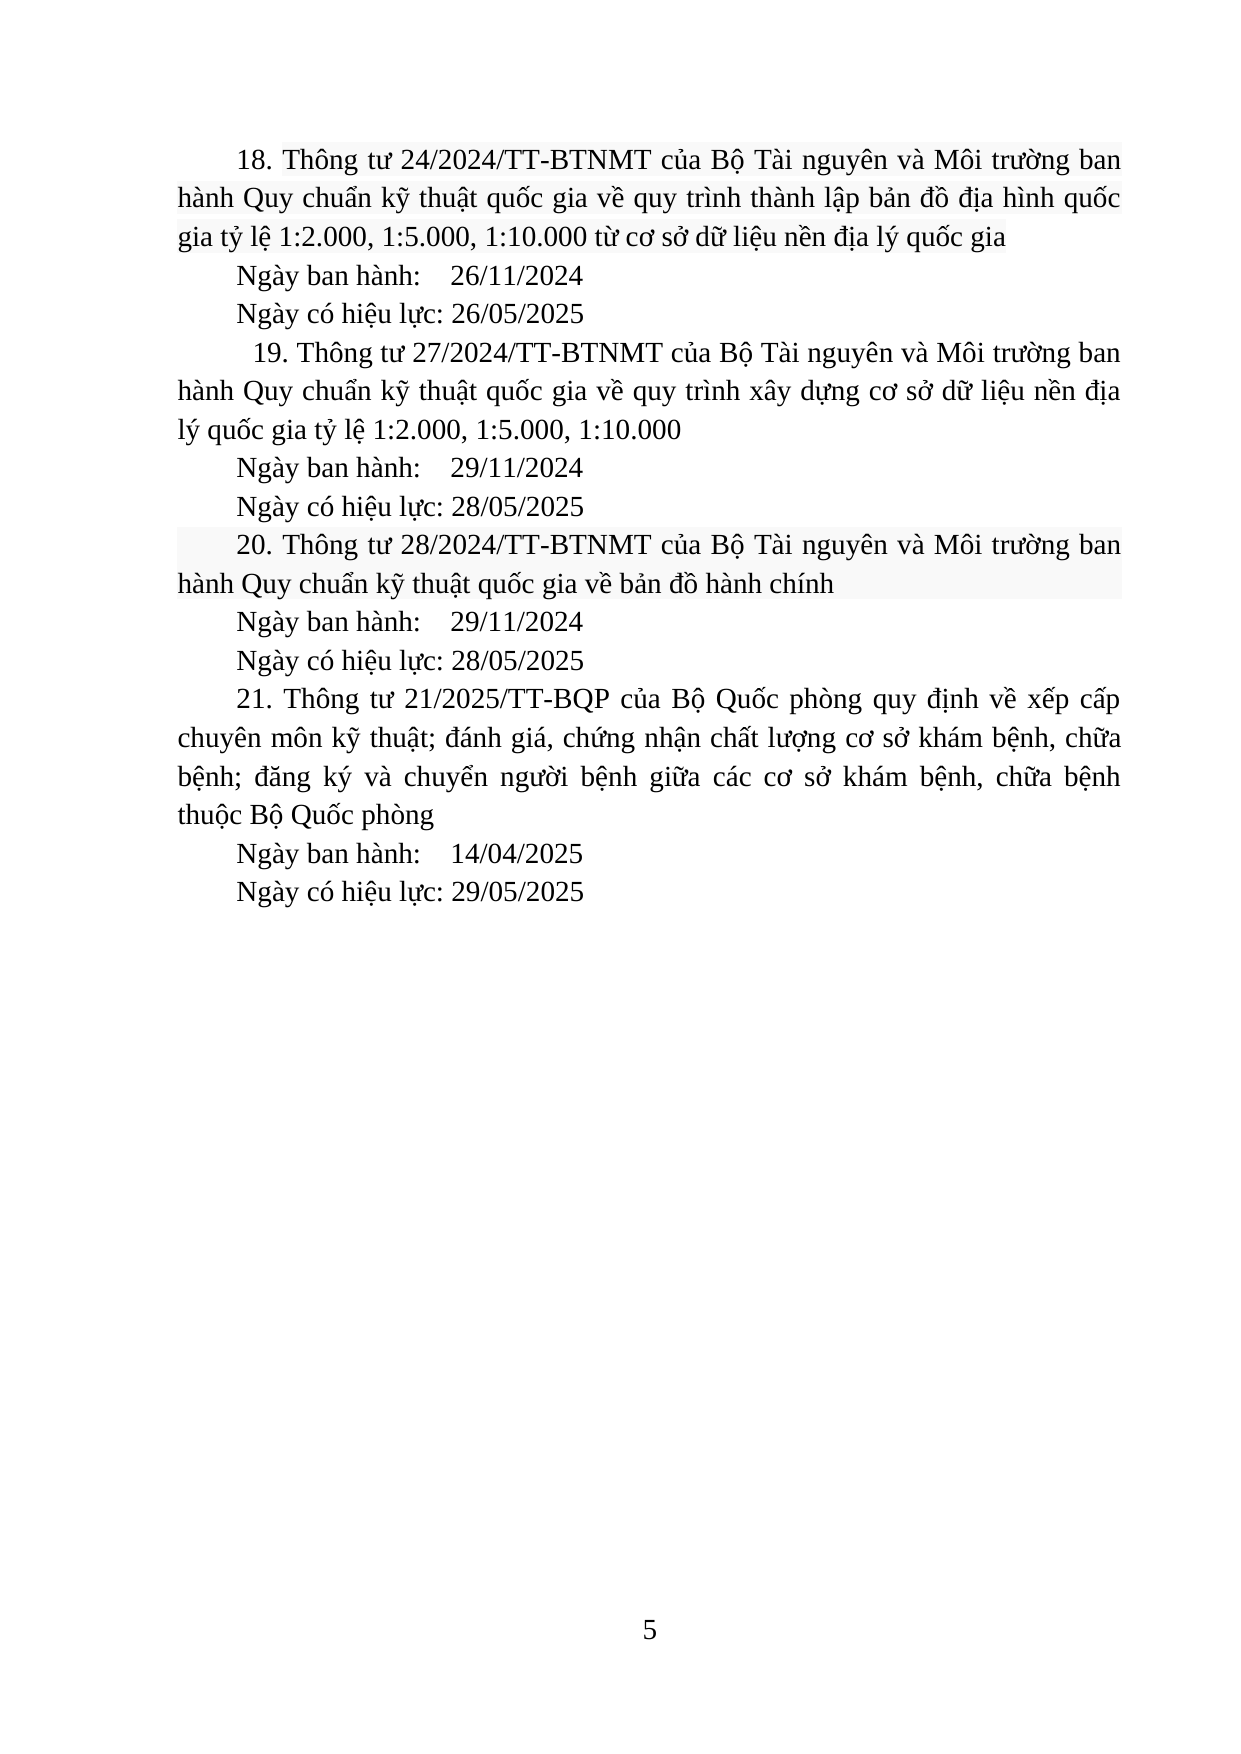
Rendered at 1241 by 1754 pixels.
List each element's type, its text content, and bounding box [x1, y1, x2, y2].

text 21. Thông tư 21/2025/TT-BQP của Bộ Quốc phòng quy định về xếp cấp chuyên môn kỹ thuật; đánh giá, chứng nhận chất lượng cơ sở khám bệnh, chữa bệnh; đăng ký và chuyển người bệnh giữa các cơ sở khám bệnh, chữa bệnh thuộc Bộ Quốc phòng [177, 682, 1122, 831]
text Ngày ban hành: 14/04/2025 [236, 836, 1122, 869]
text Ngày ban hành: 29/11/2024 [236, 450, 1122, 484]
text 19. Thông tư 27/2024/TT-BTNMT của Bộ Tài nguyên và Môi trường ban hành Quy chuẩn kỹ thuật quốc gia về quy trình xây dựng cơ sở dữ liệu nền địa lý quốc gia tỷ lệ 1:2.000, 1:5.000, 1:10.000 [177, 335, 1122, 445]
text Ngày có hiệu lực: 28/05/2025 [177, 489, 1122, 522]
text Ngày có hiệu lực: 29/05/2025 [177, 874, 1122, 908]
text Ngày có hiệu lực: 26/05/2025 [177, 296, 1122, 330]
text Ngày ban hành: 29/11/2024 [236, 604, 1122, 638]
text 18. Thông tư 24/2024/TT-BTNMT của Bộ Tài nguyên và Môi trường ban hành Quy chuẩn kỹ thuật quốc gia về quy trình thành lập bản đồ địa hình quốc gia tỷ lệ 1:2.000, 1:5.000, 1:10.000 từ cơ sở dữ liệu nền địa lý quốc gia [177, 214, 1122, 253]
text 18. Thông tư 24/2024/TT-BTNMT của Bộ Tài nguyên và Môi trường ban hành Quy chuẩn kỹ thuật quốc gia về quy trình thành lập bản đồ địa hình quốc gia tỷ lệ 1:2.000, 1:5.000, 1:10.000 từ cơ sở dữ liệu nền địa lý quốc gia [177, 142, 1122, 181]
text Ngày ban hành: 26/11/2024 [236, 258, 1122, 291]
subtitle 20. Thông tư 28/2024/TT-BTNMT của Bộ Tài nguyên và Môi trường ban hành Quy chuẩn kỹ thuật quốc gia về bản đồ hành chính [177, 527, 1122, 599]
text Ngày có hiệu lực: 28/05/2025 [177, 643, 1122, 677]
